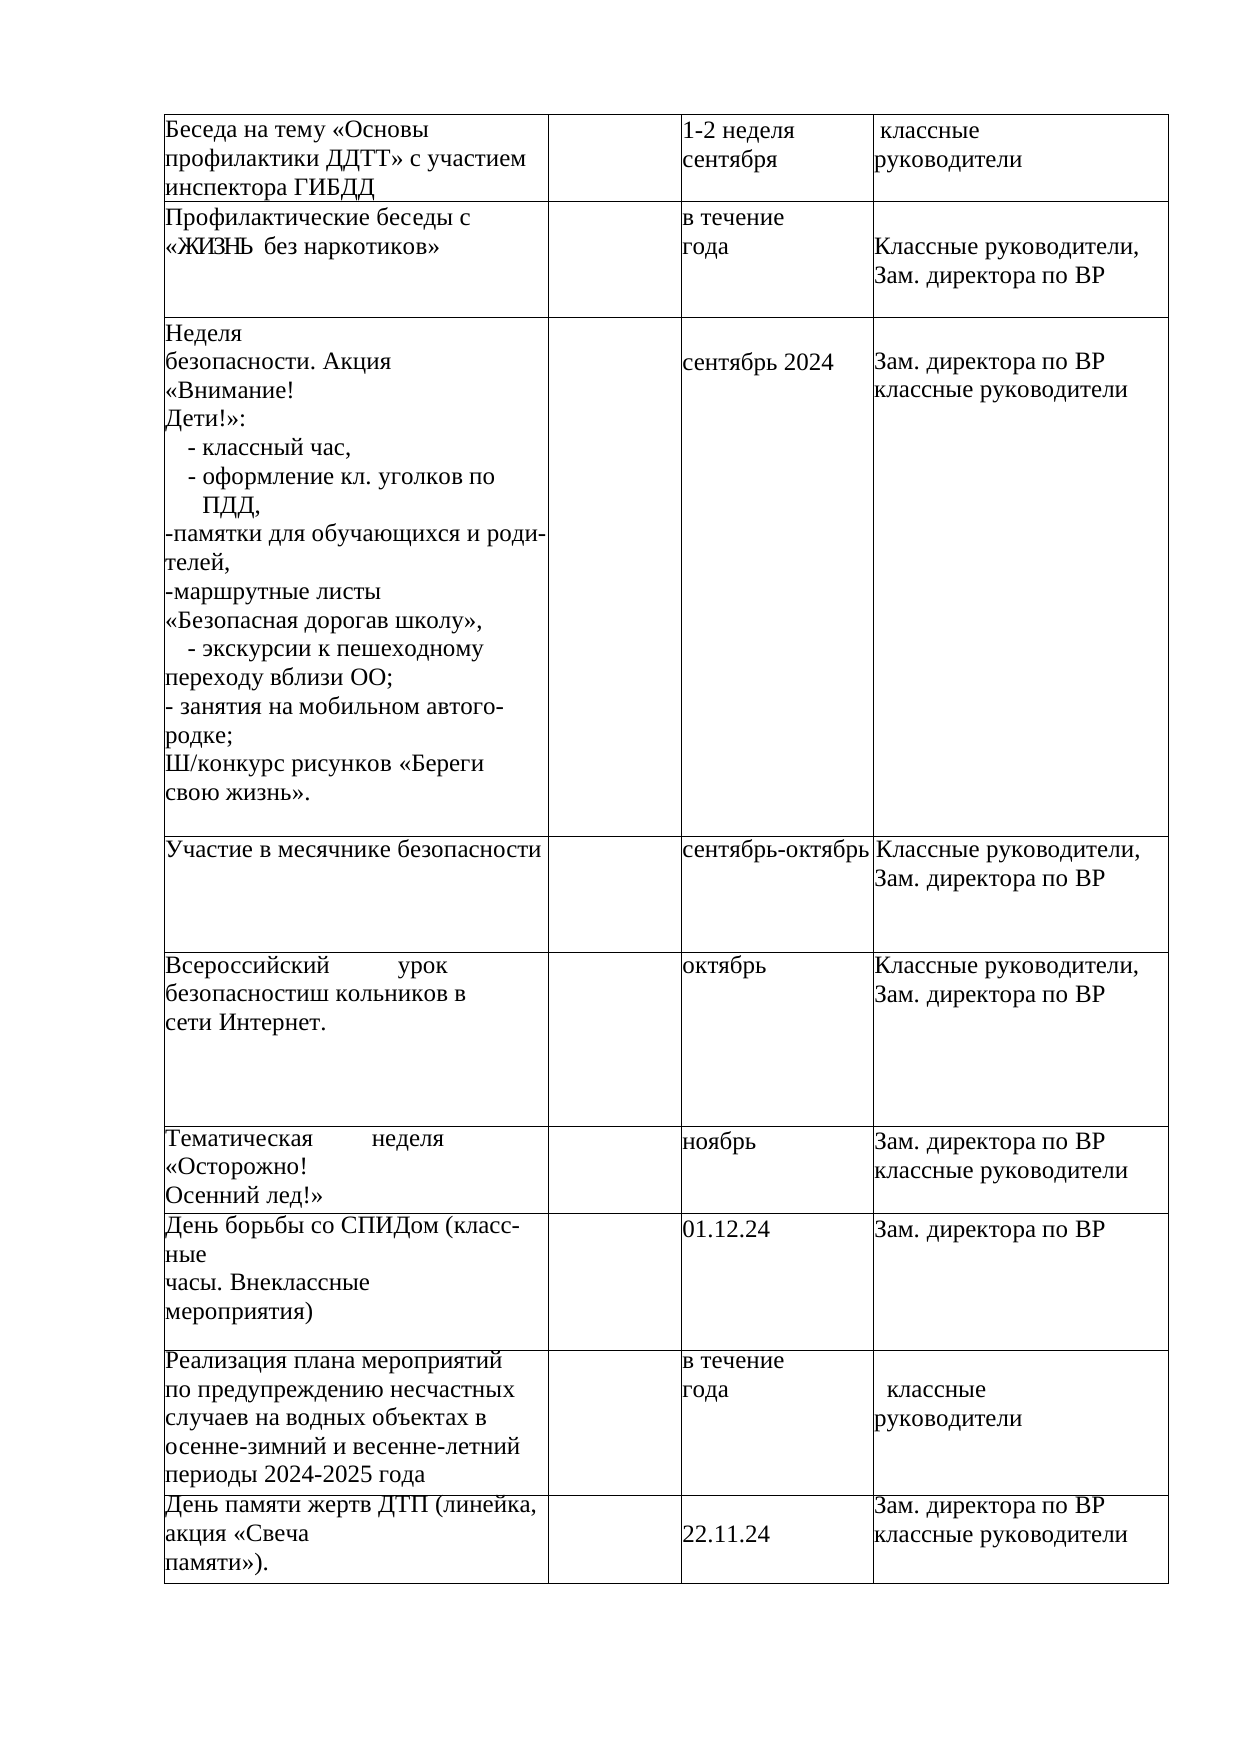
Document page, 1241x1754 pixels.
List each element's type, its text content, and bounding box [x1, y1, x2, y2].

text - оформление кл. уголков по ПДД, [188, 461, 496, 518]
text - экскурсии к пешеходному переходу вблизи ОО; [165, 633, 486, 691]
text Осенний лед!» [165, 1181, 585, 1209]
text -памятки для обучающихся и роди-телей, [165, 518, 548, 576]
text октябрь Классные руководители, Зам. директора по ВР [682, 951, 1142, 1008]
text памяти»). [165, 1547, 585, 1576]
text Всероссийский урок безопасностиш кольников в [165, 951, 589, 1007]
text 1-2 неделя сентября [682, 115, 800, 173]
text День памяти жертв ДТП (линейка, акция «Свеча [165, 1489, 589, 1547]
text Ш/конкурс рисунков «Береги свою жизнь». [165, 748, 544, 806]
text Классные руководители, Зам. директора по ВР [874, 232, 1142, 289]
text сентябрь 2024 [682, 347, 837, 376]
text Реализация плана мероприятий по предупреждению несчастных случаев на водных объектах в [165, 1346, 589, 1431]
text часы. Внеклассные мероприятия) [165, 1267, 376, 1325]
text -маршрутные листы «Безопасная дорогав школу», [165, 576, 484, 633]
text классные руководители [874, 1374, 1132, 1432]
text 01.12.24 Зам. директора по ВР [682, 1214, 1154, 1242]
text - занятия на мобильном автого-родке; [165, 691, 506, 748]
text осенне-зимний и весенне-летний периоды 2024-2025 года [165, 1432, 525, 1488]
text Зам. директора по ВР классные руководители [874, 1490, 1132, 1576]
text в течение года [682, 202, 837, 260]
text День борьбы со СПИДом (класс- ные [165, 1210, 589, 1267]
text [874, 115, 1132, 173]
text «Внимание! Дети!»: [165, 376, 300, 432]
text Зам. директора по ВР классные руководители [874, 347, 1132, 403]
text сентябрь-октябрь Классные руководители, Зам. директора по ВР [682, 834, 1142, 892]
text в течение года [682, 1346, 837, 1403]
text Участие в месячнике безопасности [165, 834, 585, 863]
text Профилактические беседы с «ЖИЗНЬ без наркотиков» [165, 202, 589, 259]
text - классный час, [187, 433, 585, 461]
text Тематическая неделя «Осторожно! [165, 1124, 589, 1180]
text сети Интернет. [165, 1007, 585, 1036]
text ноябрь Зам. директора по ВР классные руководители [682, 1127, 1132, 1183]
text Неделя безопасности. Акция [165, 319, 589, 375]
text 22.11.24 [682, 1519, 837, 1548]
text Беседа на тему «Основы профилактики ДДТТ» с участием инспектора ГИБДД [165, 115, 589, 201]
